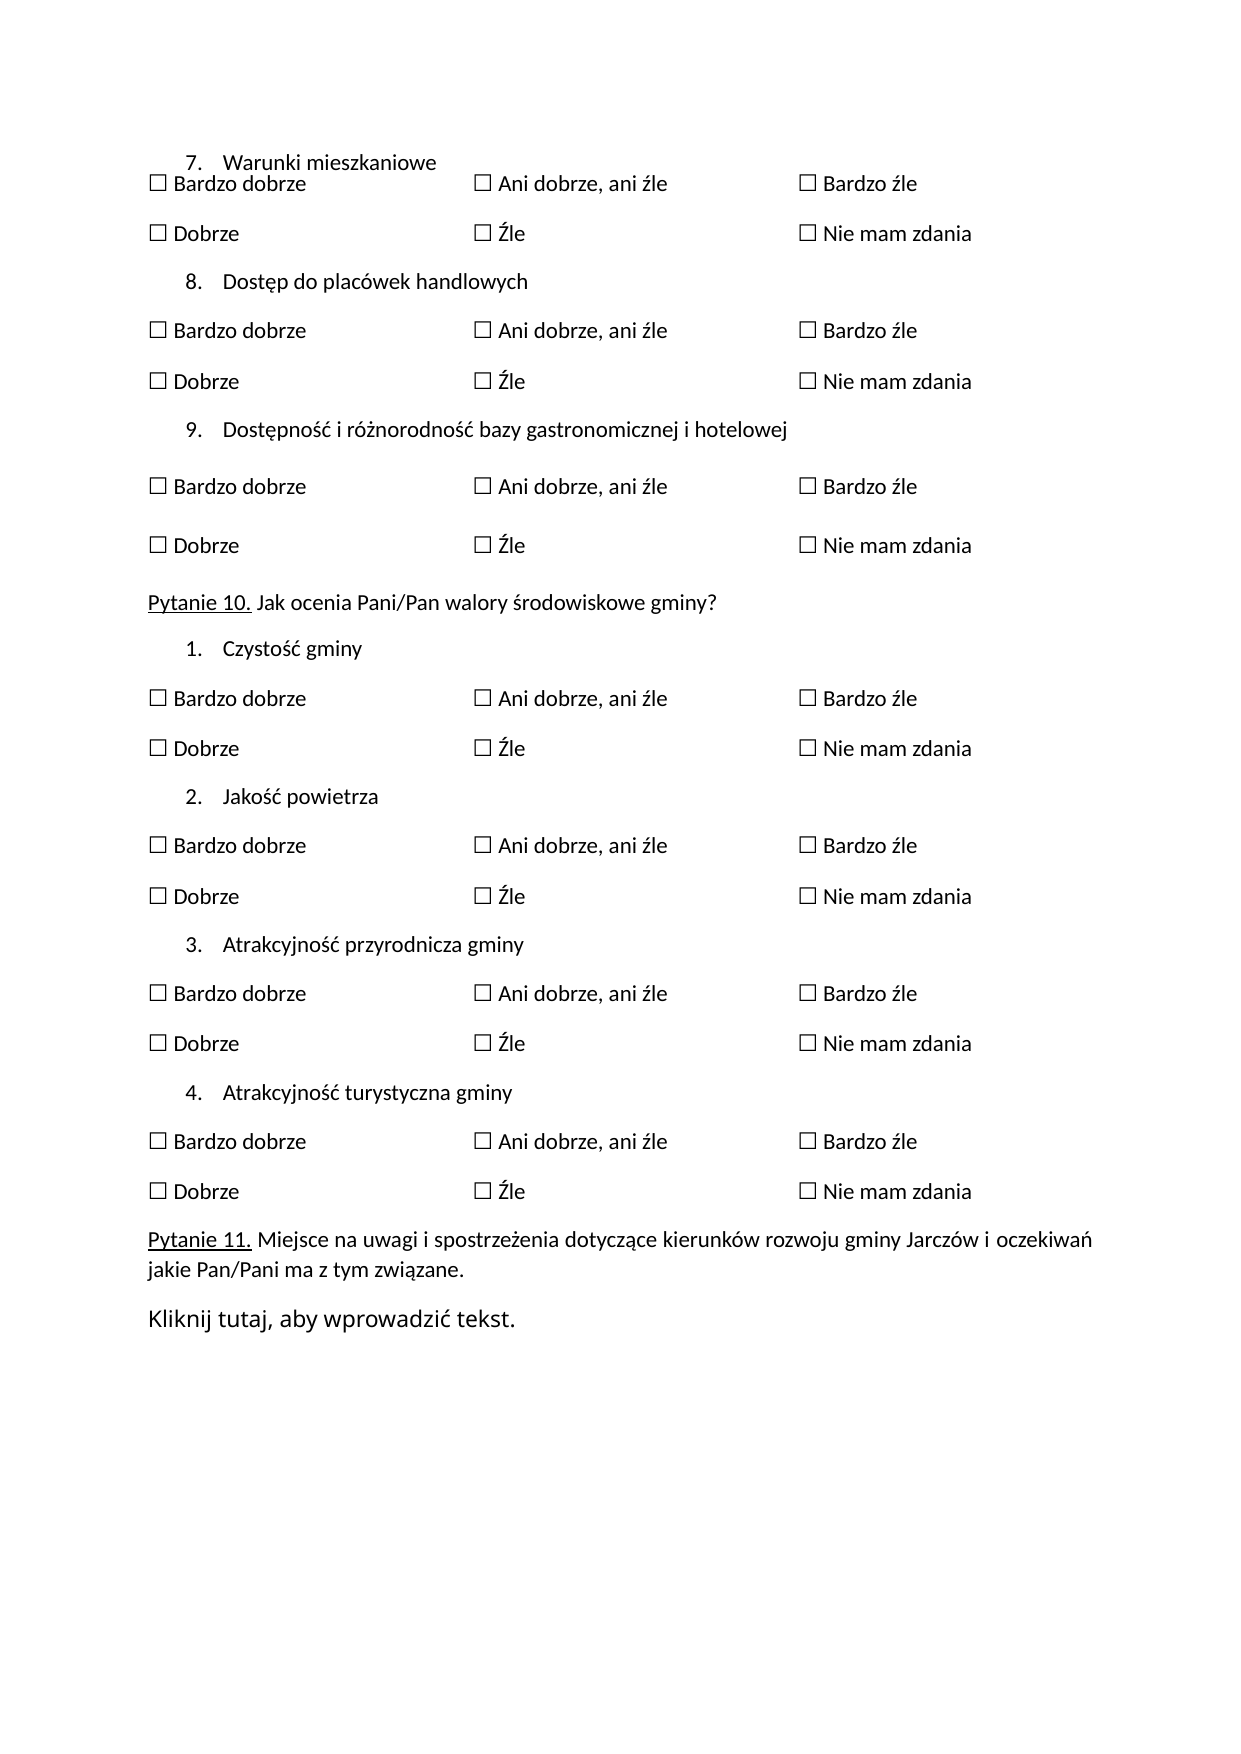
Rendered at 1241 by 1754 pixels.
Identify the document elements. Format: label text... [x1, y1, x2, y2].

text ☐ Dobrze [148, 879, 443, 911]
text ☐ Dobrze [148, 529, 443, 560]
list Atrakcyjność przyrodnicza gminy [185, 930, 1093, 958]
text ☐ Bardzo źle [797, 829, 1093, 860]
text ☐ Źle [472, 1175, 768, 1206]
list Czystość gminy [185, 634, 1093, 663]
text ☐ Dobrze [148, 364, 443, 396]
list Dostępność i różnorodność bazy gastronomicznej i hotelowej [185, 415, 1093, 443]
text ☐ Nie mam zdania [797, 879, 1093, 911]
text ☐ Bardzo dobrze [148, 470, 443, 501]
list Warunki mieszkaniowe [185, 148, 1093, 176]
text Pytanie 10. Jak ocenia Pani/Pan walory środowiskowe gminy? [148, 588, 1093, 616]
text ☐ Ani dobrze, ani źle [472, 829, 768, 860]
list Jakość powietrza [185, 782, 1093, 810]
text ☐ Bardzo dobrze [148, 829, 443, 860]
text ☐ Źle [472, 1027, 768, 1058]
text ☐ Nie mam zdania [797, 1175, 1093, 1206]
text ☐ Bardzo dobrze [148, 977, 443, 1008]
text ☐ Nie mam zdania [797, 732, 1093, 763]
text ☐ Bardzo dobrze [148, 314, 443, 345]
text ☐ Dobrze [148, 1027, 443, 1058]
text ☐ Źle [472, 217, 768, 248]
text ☐ Ani dobrze, ani źle [472, 1124, 768, 1156]
text ☐ Bardzo źle [797, 470, 1093, 501]
text ☐ Nie mam zdania [797, 364, 1093, 396]
text ☐ Dobrze [148, 1175, 443, 1206]
text Pytanie 11. Miejsce na uwagi i spostrzeżenia dotyczące kierunków rozwoju gminy Jarczów i oczekiwań jakie Pan/Pani ma z tym związane. [148, 1225, 1093, 1284]
text ☐ Bardzo źle [797, 1124, 1093, 1156]
text ☐ Ani dobrze, ani źle [472, 166, 768, 198]
text ☐ Nie mam zdania [797, 529, 1093, 560]
text ☐ Bardzo źle [797, 977, 1093, 1008]
list Dostęp do placówek handlowych [185, 267, 1093, 295]
text ☐ Dobrze [148, 217, 443, 248]
text ☐ Dobrze [148, 732, 443, 763]
text ☐ Źle [472, 364, 768, 396]
text ☐ Ani dobrze, ani źle [472, 470, 768, 501]
text ☐ Bardzo źle [797, 681, 1093, 713]
text ☐ Bardzo dobrze [148, 166, 443, 198]
text ☐ Źle [472, 732, 768, 763]
text ☐ Ani dobrze, ani źle [472, 314, 768, 345]
list Atrakcyjność turystyczna gminy [185, 1078, 1093, 1106]
text ☐ Ani dobrze, ani źle [472, 681, 768, 713]
text ☐ Nie mam zdania [797, 217, 1093, 248]
text ☐ Bardzo dobrze [148, 681, 443, 713]
text ☐ Źle [472, 529, 768, 560]
text ☐ Źle [472, 879, 768, 911]
text ☐ Bardzo źle [797, 314, 1093, 345]
text ☐ Ani dobrze, ani źle [472, 977, 768, 1008]
text ☐ Bardzo dobrze [148, 1124, 443, 1156]
text ☐ Bardzo źle [797, 166, 1093, 198]
text ☐ Nie mam zdania [797, 1027, 1093, 1058]
